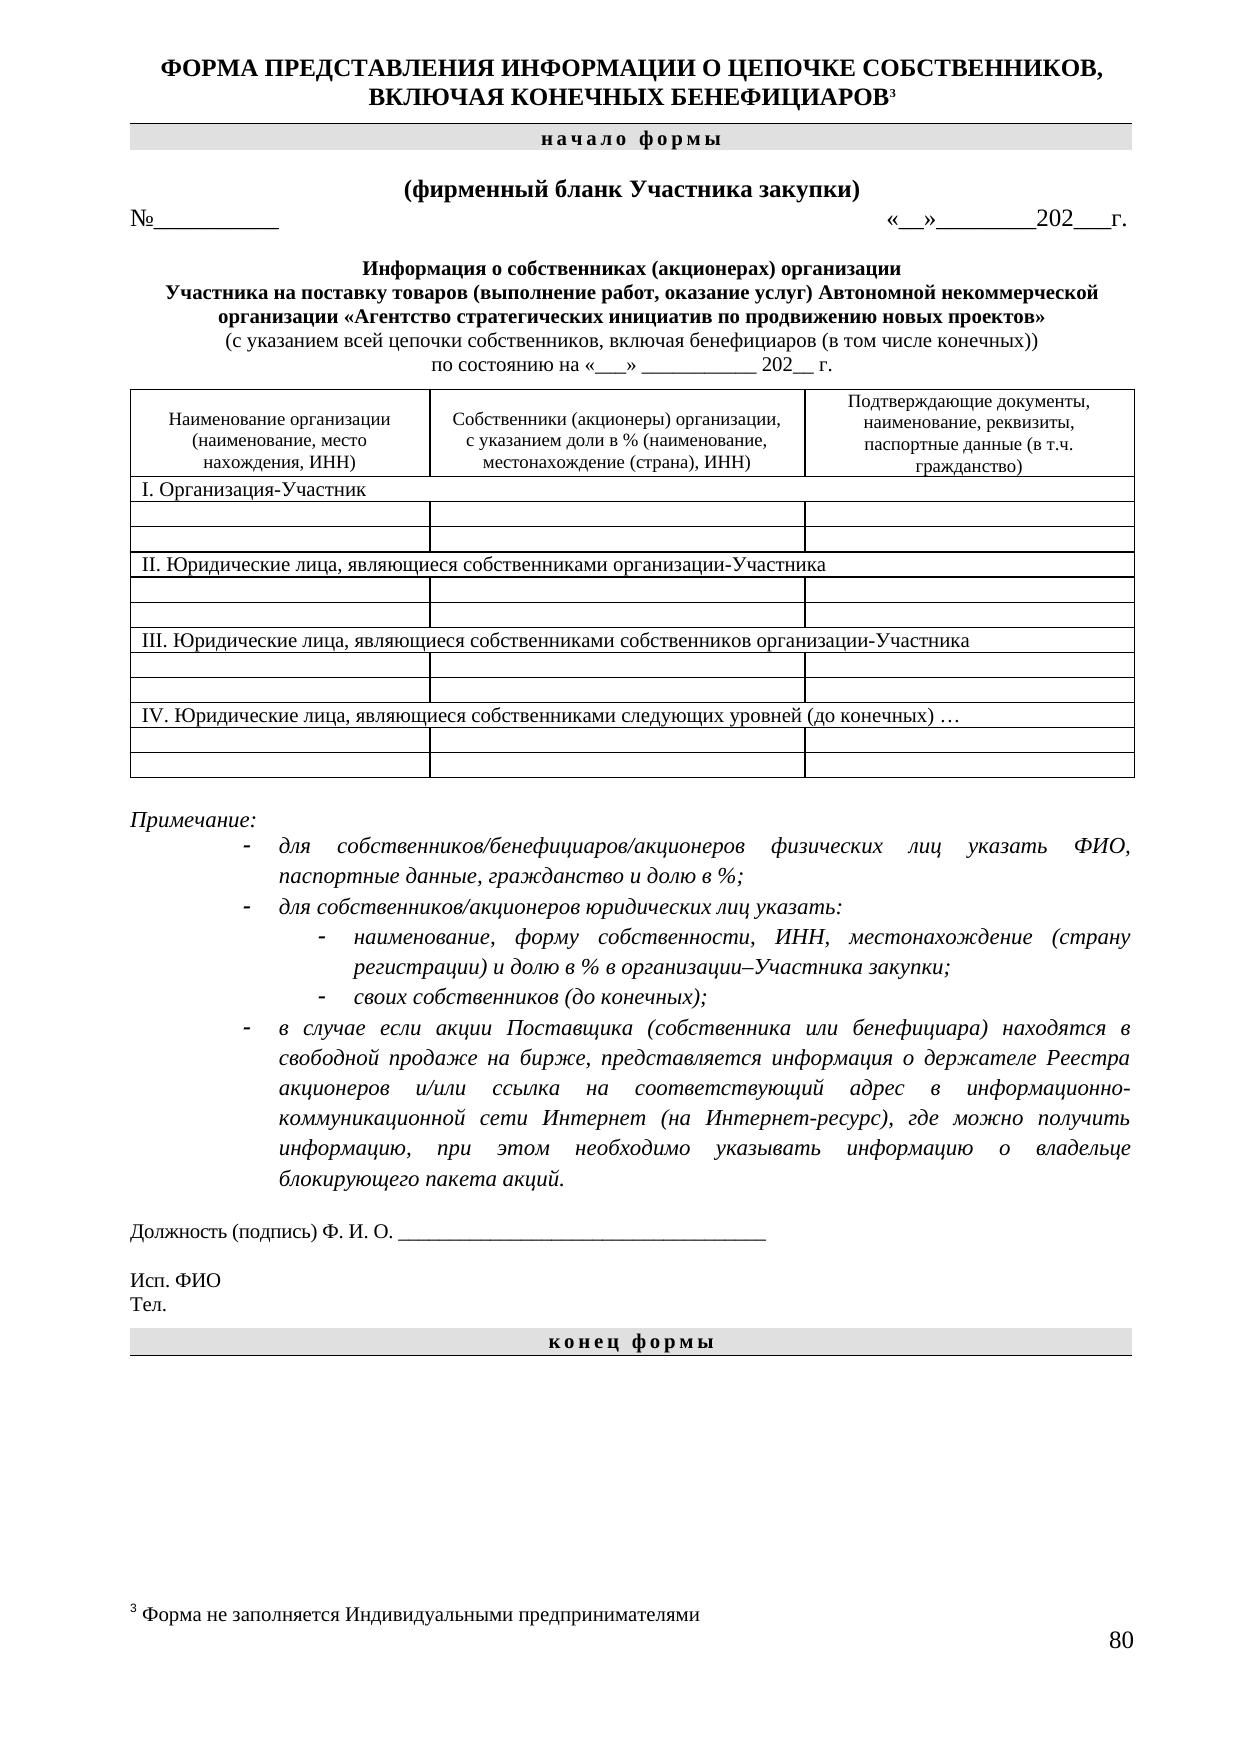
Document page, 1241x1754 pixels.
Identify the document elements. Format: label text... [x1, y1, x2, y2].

table_cell [431, 678, 804, 702]
text Участника на поставку товаров (выполнение работ, оказание услуг) Автономной некоммерческой организации «Агентство стратегических инициатив по продвижению новых проектов» [130, 280, 1134, 328]
table_cell [806, 753, 1134, 777]
table_cell [806, 603, 1134, 627]
text №__________ «__»________202___г. [130, 203, 1134, 232]
table_cell [131, 527, 429, 551]
table_cell I. Организация-Участник [131, 477, 1134, 501]
table_cell IV. Юридические лица, являющиеся собственниками следующих уровней (до конечных) … [131, 703, 1134, 727]
table_cell [131, 603, 429, 627]
table_cell [131, 578, 429, 602]
table_cell [431, 527, 804, 551]
table_cell [431, 653, 804, 677]
table_cell [431, 578, 804, 602]
table_cell [131, 728, 429, 752]
text начало формы [130, 124, 1132, 150]
list в случае если акции Поставщика (собственника или бенефициара) находятся в свободной продаже на бирже, представляется информация о держателе Реестра акционеров и/или ссылка на соответствующий адрес в информационно-коммуникационной сети Интернет (на Интернет-ресурс), где можно получить информацию, при этом необходимо указывать информацию о владельце блокирующего пакета акций. [241, 1013, 1134, 1191]
table_cell [431, 753, 804, 777]
text (с указанием всей цепочки собственников, включая бенефициаров (в том числе конечных)) [130, 328, 1134, 352]
text ФОРМА ПРЕДСТАВЛЕНИЯ ИНФОРМАЦИИ О ЦЕПОЧКЕ СОБСТВЕННИКОВ, ВКЛЮЧАЯ КОНЕЧНЫХ БЕНЕФИЦИАРОВ [130, 53, 1134, 111]
table_header Наименование организации (наименование, место нахождения, ИНН) [131, 390, 429, 476]
list для собственников/акционеров юридических лиц указать: [241, 893, 1134, 919]
table_cell [131, 678, 429, 702]
table_cell [131, 753, 429, 777]
table_cell [806, 728, 1134, 752]
text конец формы [130, 1328, 1132, 1355]
table_cell [806, 678, 1134, 702]
list своих собственников (до конечных); [316, 983, 1134, 1010]
list наименование, форму собственности, ИНН, местонахождение (страну регистрации) и долю в % в организации–Участника закупки; [316, 923, 1134, 979]
table_cell [431, 603, 804, 627]
table_cell [806, 502, 1134, 526]
table_cell III. Юридические лица, являющиеся собственниками собственников организации-Участника [131, 628, 1134, 652]
table_header Подтверждающие документы, наименование, реквизиты, паспортные данные (в т.ч. гражданство) [806, 390, 1134, 476]
table_cell [131, 502, 429, 526]
text Тел. [130, 1292, 1134, 1316]
list для собственников/бенефициаров/акционеров физических лиц указать ФИО, паспортные данные, гражданство и долю в %; [241, 832, 1134, 889]
table_cell [806, 527, 1134, 551]
text Должность (подпись) Ф. И. О. ____________________________________ [130, 1219, 1134, 1243]
text Исп. ФИО [130, 1268, 1134, 1292]
text (фирменный бланк Участника закупки) [130, 174, 1134, 203]
table_cell II. Юридические лица, являющиеся собственниками организации-Участника [131, 553, 1134, 576]
table_cell [806, 653, 1134, 677]
text по состоянию на «___» ___________ 202__ г. [130, 352, 1134, 376]
table_cell [131, 653, 429, 677]
table_cell [431, 728, 804, 752]
text Информация о собственниках (акционерах) организации [130, 256, 1134, 280]
table_cell [806, 578, 1134, 602]
table_header Собственники (акционеры) организации, с указанием доли в % (наименование, местонахождение (страна), ИНН) [431, 390, 804, 476]
text Примечание: [130, 806, 1134, 832]
table_cell [431, 502, 804, 526]
